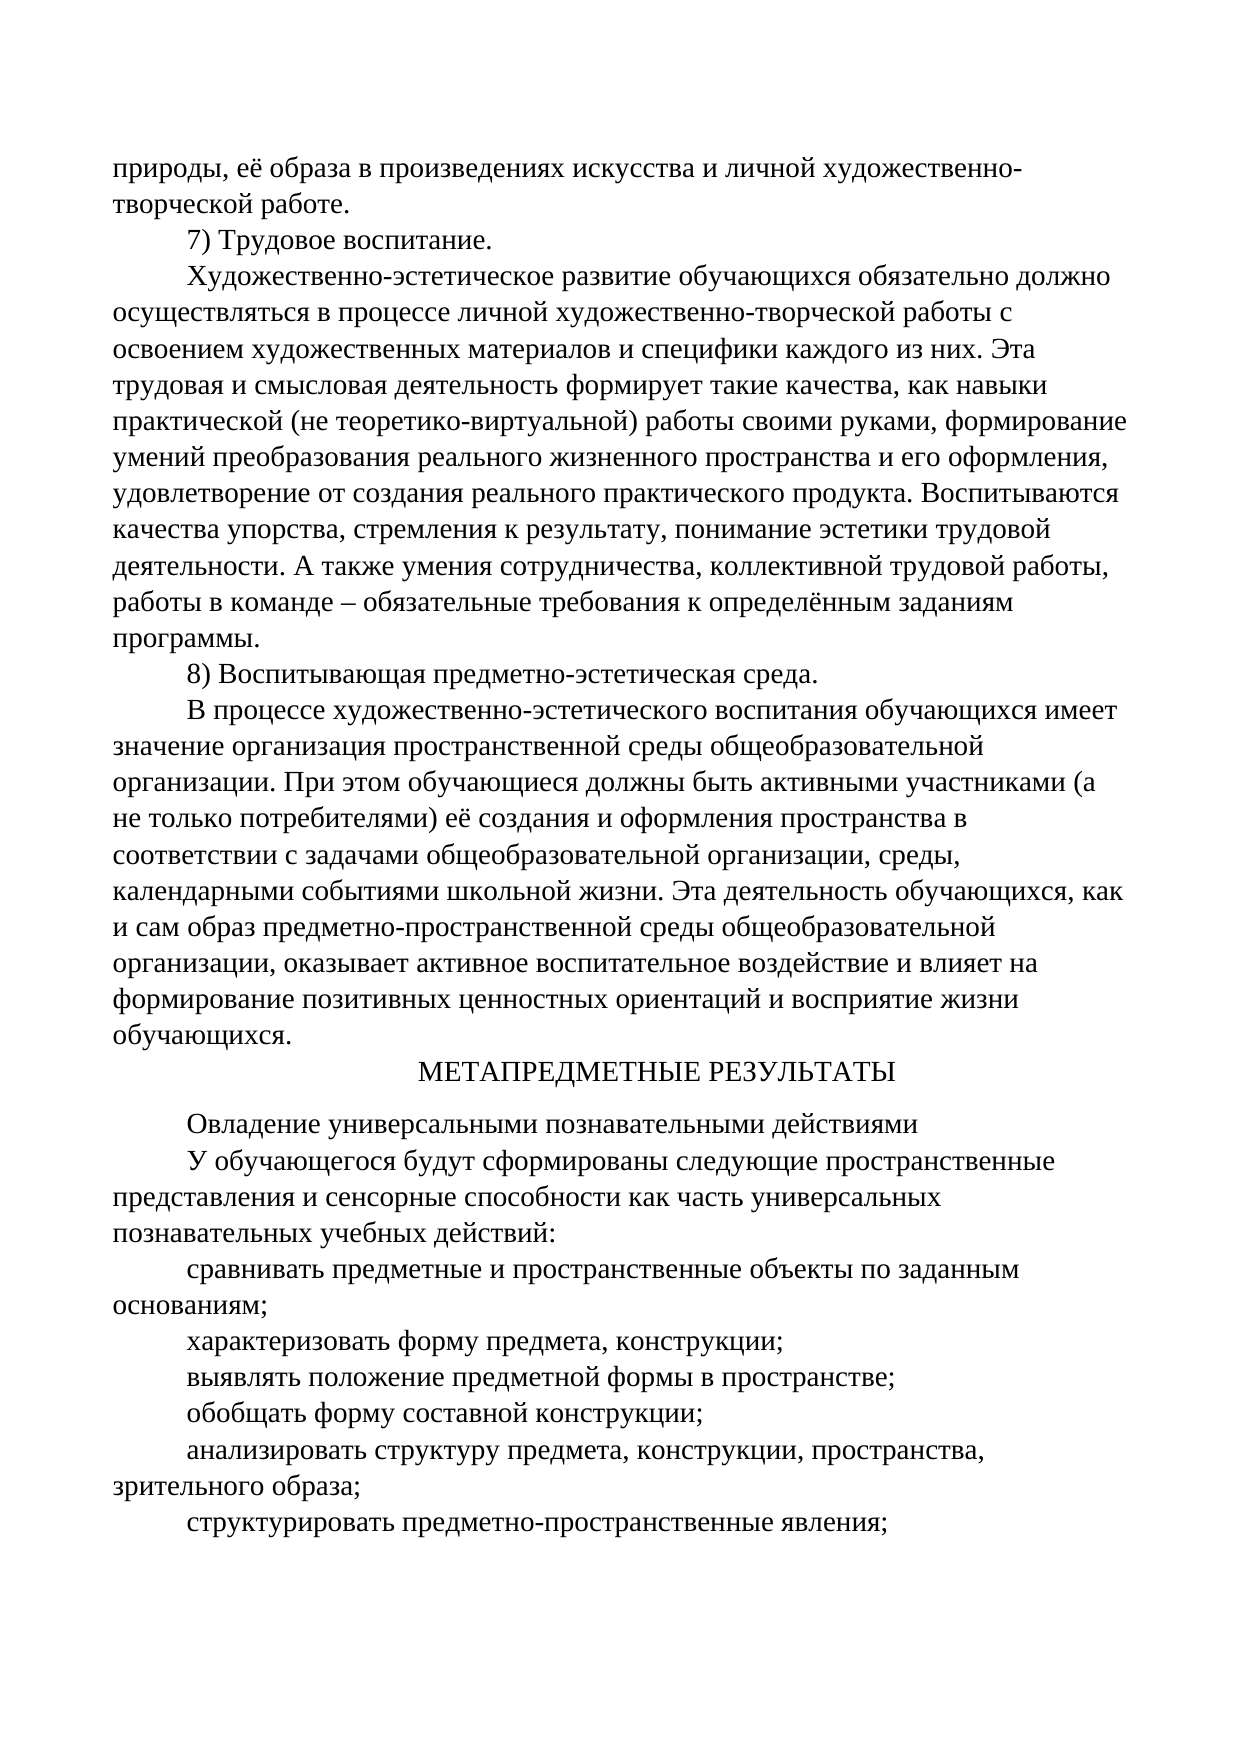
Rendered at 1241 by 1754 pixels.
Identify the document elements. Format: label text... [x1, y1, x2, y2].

text сравнивать предметные и пространственные объекты по заданным основаниям; [112, 1251, 1128, 1321]
text Художественно-эстетическое развитие обучающихся обязательно должно осуществляться в процессе личной художественно-творческой работы с освоением художественных материалов и специфики каждого из них. Эта трудовая и смысловая деятельность формирует такие качества, как навыки практической (не теоретико-виртуальной) работы своими руками, формирование умений преобразования реального жизненного пространства и его оформления, удовлетворение от создания реального практического продукта. Воспитываются качества упорства, стремления к результату, понимание эстетики трудовой деятельности. А также умения сотрудничества, коллективной трудовой работы, работы в команде – обязательные требования к определённым заданиям программы. [112, 258, 1128, 653]
text структурировать предметно-пространственные явления; [112, 1504, 1128, 1538]
text анализировать структуру предмета, конструкции, пространства, зрительного образа; [112, 1432, 1128, 1501]
text выявлять положение предметной формы в пространстве; [112, 1359, 1128, 1393]
text У обучающегося будут сформированы следующие пространственные представления и сенсорные способности как часть универсальных познавательных учебных действий: [112, 1143, 1128, 1248]
text 7) Трудовое воспитание. [112, 222, 1128, 256]
text 8) Воспитывающая предметно-эстетическая среда. [112, 656, 1128, 689]
text характеризовать форму предмета, конструкции; [112, 1323, 1128, 1357]
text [112, 150, 1128, 220]
text МЕТАПРЕДМЕТНЫЕ РЕЗУЛЬТАТЫ [112, 1054, 1128, 1087]
text обобщать форму составной конструкции; [112, 1396, 1128, 1429]
text В процессе художественно-эстетического воспитания обучающихся имеет значение организация пространственной среды общеобразовательной организации. При этом обучающиеся должны быть активными участниками (а не только потребителями) её создания и оформления пространства в соответствии с задачами общеобразовательной организации, среды, календарными событиями школьной жизни. Эта деятельность обучающихся, как и сам образ предметно-пространственной среды общеобразовательной организации, оказывает активное воспитательное воздействие и влияет на формирование позитивных ценностных ориентаций и восприятие жизни обучающихся. [112, 692, 1128, 1051]
text Овладение универсальными познавательными действиями [112, 1106, 1128, 1140]
